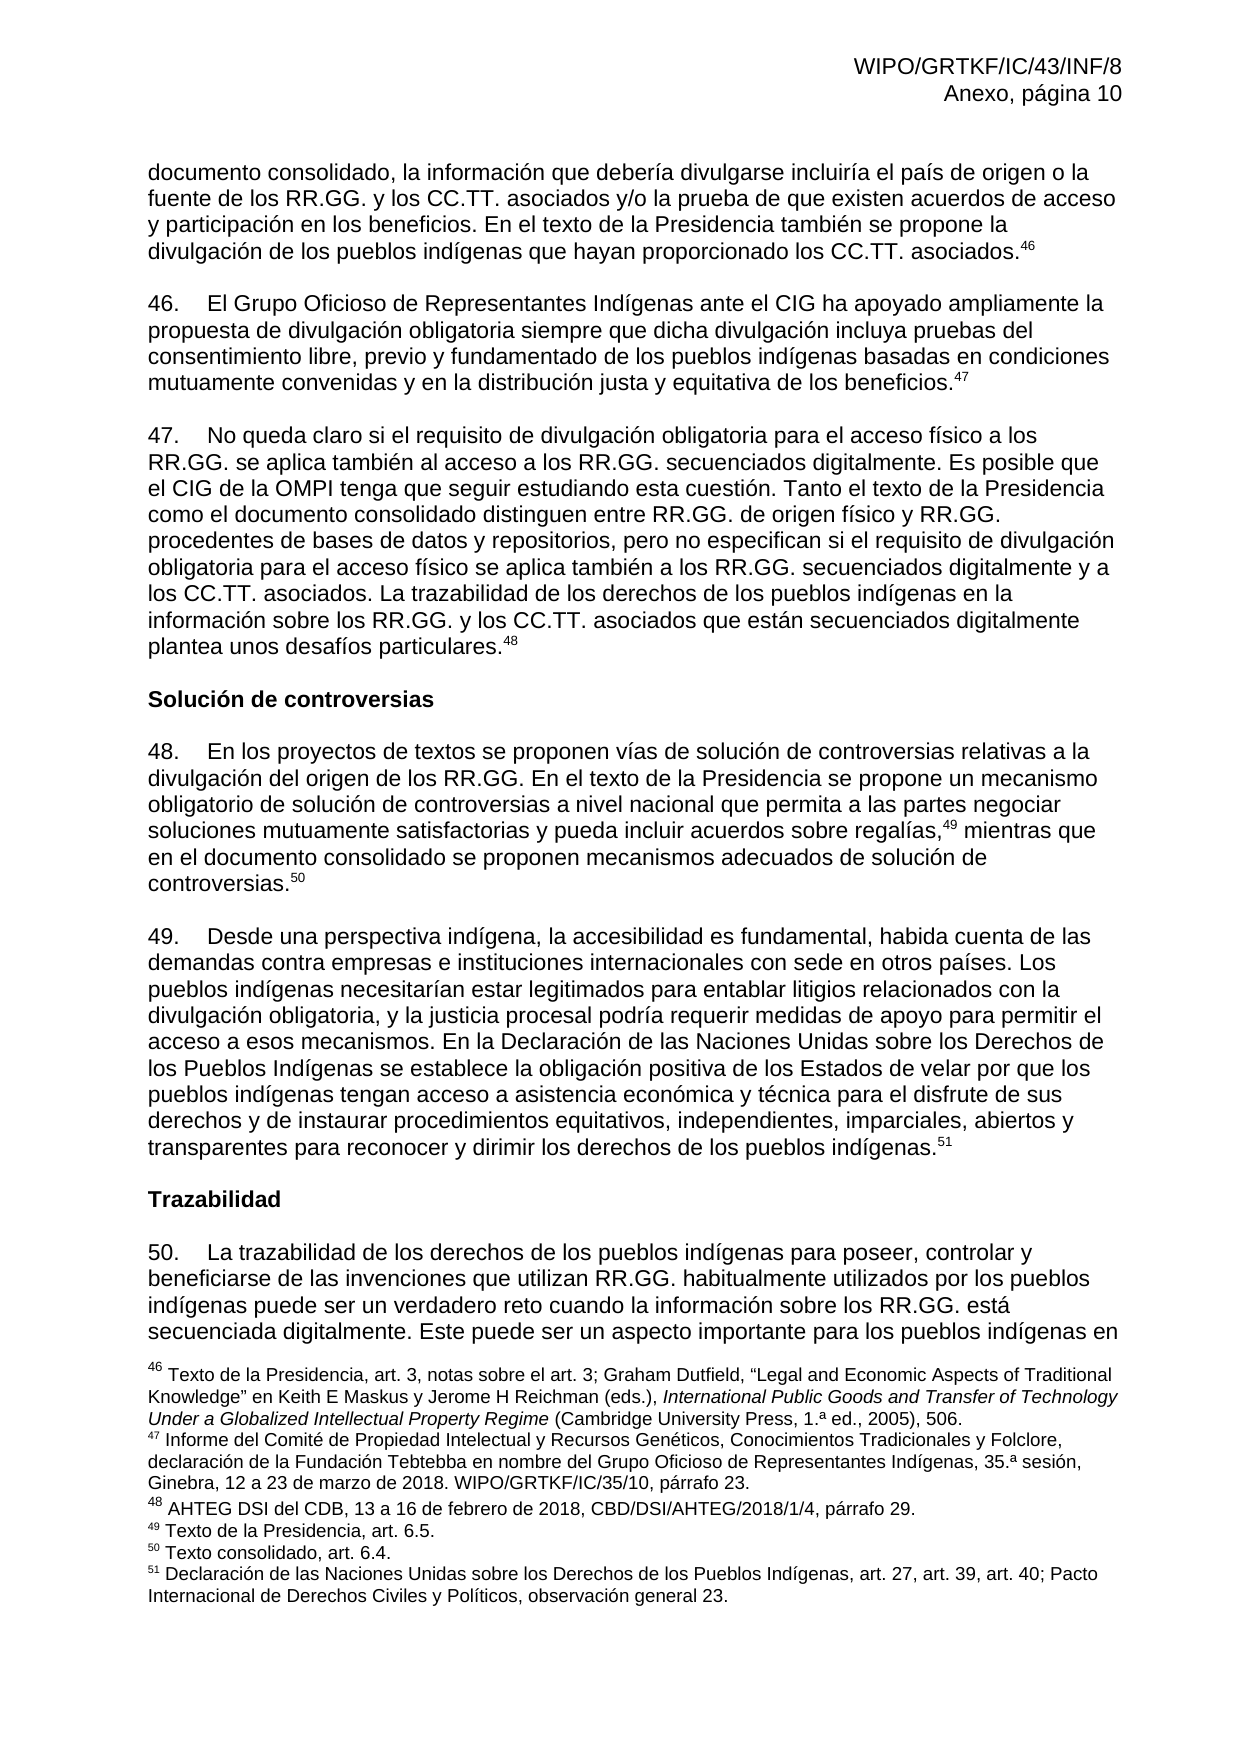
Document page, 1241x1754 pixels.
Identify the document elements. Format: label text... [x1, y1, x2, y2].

list No queda claro si el requisito de divulgación obligatoria para el acceso físico a los RR.GG. se aplica también al acceso a los RR.GG. secuenciados digitalmente. Es posible que el CIG de la OMPI tenga que seguir estudiando esta cuestión. Tanto el texto de la Presidencia como el documento consolidado distinguen entre RR.GG. de origen físico y RR.GG. procedentes de bases de datos y repositorios, pero no especifican si el requisito de divulgación obligatoria para el acceso físico se aplica también a los RR.GG. secuenciados digitalmente y a los CC.TT. asociados. La trazabilidad de los derechos de los pueblos indígenas en la información sobre los RR.GG. y los CC.TT. asociados que están secuenciados digitalmente plantea unos desafíos particulares. [148, 422, 1122, 659]
text Trazabilidad [148, 1186, 1122, 1213]
text Solución de controversias [148, 686, 1122, 712]
list Desde una perspectiva indígena, la accesibilidad es fundamental, habida cuenta de las demandas contra empresas e instituciones internacionales con sede en otros países. Los pueblos indígenas necesitarían estar legitimados para entablar litigios relacionados con la divulgación obligatoria, y la justicia procesal podría requerir medidas de apoyo para permitir el acceso a esos mecanismos. En la Declaración de las Naciones Unidas sobre los Derechos de los Pueblos Indígenas se establece la obligación positiva de los Estados de velar por que los pueblos indígenas tengan acceso a asistencia económica y técnica para el disfrute de sus derechos y de instaurar procedimientos equitativos, independientes, imparciales, abiertos y transparentes para reconocer y dirimir los derechos de los pueblos indígenas. [148, 923, 1122, 1160]
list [148, 1239, 1122, 1344]
list En los proyectos de textos se proponen vías de solución de controversias relativas a la divulgación del origen de los RR.GG. En el texto de la Presidencia se propone un mecanismo obligatorio de solución de controversias a nivel nacional que permita a las partes negociar soluciones mutuamente satisfactorias y pueda incluir acuerdos sobre regalías, mientras que en el documento consolidado se proponen mecanismos adecuados de solución de controversias. [148, 738, 1122, 896]
list El Grupo Oficioso de Representantes Indígenas ante el CIG ha apoyado ampliamente la propuesta de divulgación obligatoria siempre que dicha divulgación incluya pruebas del consentimiento libre, previo y fundamentado de los pueblos indígenas basadas en condiciones mutuamente convenidas y en la distribución justa y equitativa de los beneficios. [148, 290, 1122, 396]
list La divulgación obligatoria es una medida defensiva destinada a evitar la apropiación indebida de RR.GG. y los CC.TT. asociados. Ese requisito obligaría a divulgar la información pertinente en las solicitudes en las que la materia utilice o se base en RR.GG. y CC.TT. asociados. Según la propuesta de requisito de divulgación obligatoria, los solicitantes de patentes deberían divulgar obligatoriamente el “país de origen” de los RR.GG. si las invenciones se basan material o directamente en ellos. Como se propone en el proyecto de documento consolidado, la información que debería divulgarse incluiría el país de origen o la fuente de los RR.GG. y los CC.TT. asociados y/o la prueba de que existen acuerdos de acceso y participación en los beneficios. En el texto de la Presidencia también se propone la divulgación de los pueblos indígenas que hayan proporcionado los CC.TT. asociados. [148, 158, 1122, 264]
